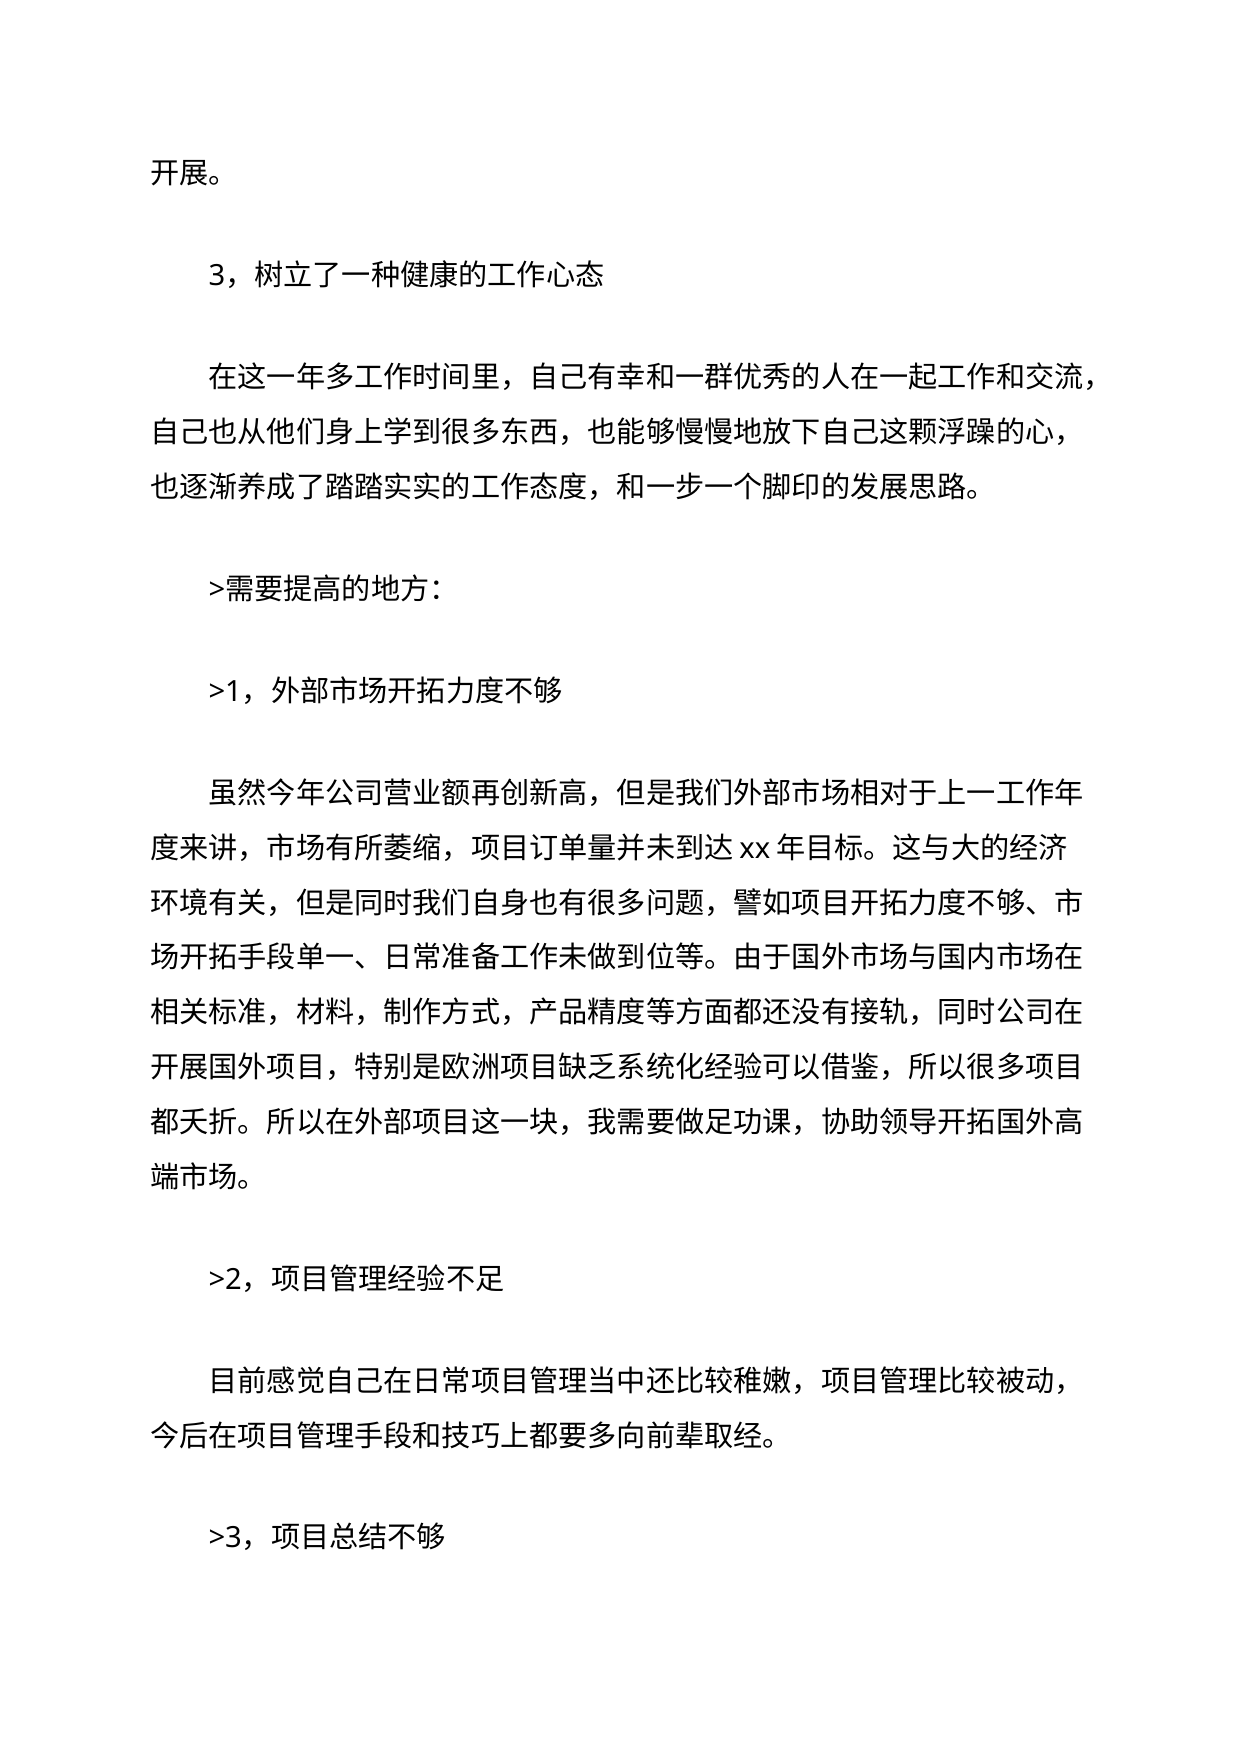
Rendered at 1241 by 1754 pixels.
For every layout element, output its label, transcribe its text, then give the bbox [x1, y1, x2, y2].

text 在这一年多工作时间里，自己有幸和一群优秀的人在一起工作和交流，自己也从他们身上学到很多东西，也能够慢慢地放下自己这颗浮躁的心，也逐渐养成了踏踏实实的工作态度，和一步一个脚印的发展思路。 [150, 354, 1090, 506]
text >需要提高的地方： [150, 565, 1090, 608]
text 3，树立了一种健康的工作心态 [150, 252, 1090, 294]
text >1，外部市场开拓力度不够 [150, 667, 1090, 710]
text >3，项目总结不够 [150, 1514, 1090, 1556]
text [150, 150, 1090, 192]
text 虽然今年公司营业额再创新高，但是我们外部市场相对于上一工作年度来讲，市场有所萎缩，项目订单量并未到达xx年目标。这与大的经济环境有关，但是同时我们自身也有很多问题，譬如项目开拓力度不够、市场开拓手段单一、日常准备工作未做到位等。由于国外市场与国内市场在相关标准，材料，制作方式，产品精度等方面都还没有接轨，同时公司在开展国外项目，特别是欧洲项目缺乏系统化经验可以借鉴，所以很多项目都夭折。所以在外部项目这一块，我需要做足功课，协助领导开拓国外高端市场。 [150, 769, 1090, 1196]
text 目前感觉自己在日常项目管理当中还比较稚嫩，项目管理比较被动，今后在项目管理手段和技巧上都要多向前辈取经。 [150, 1357, 1090, 1454]
text >2，项目管理经验不足 [150, 1255, 1090, 1298]
